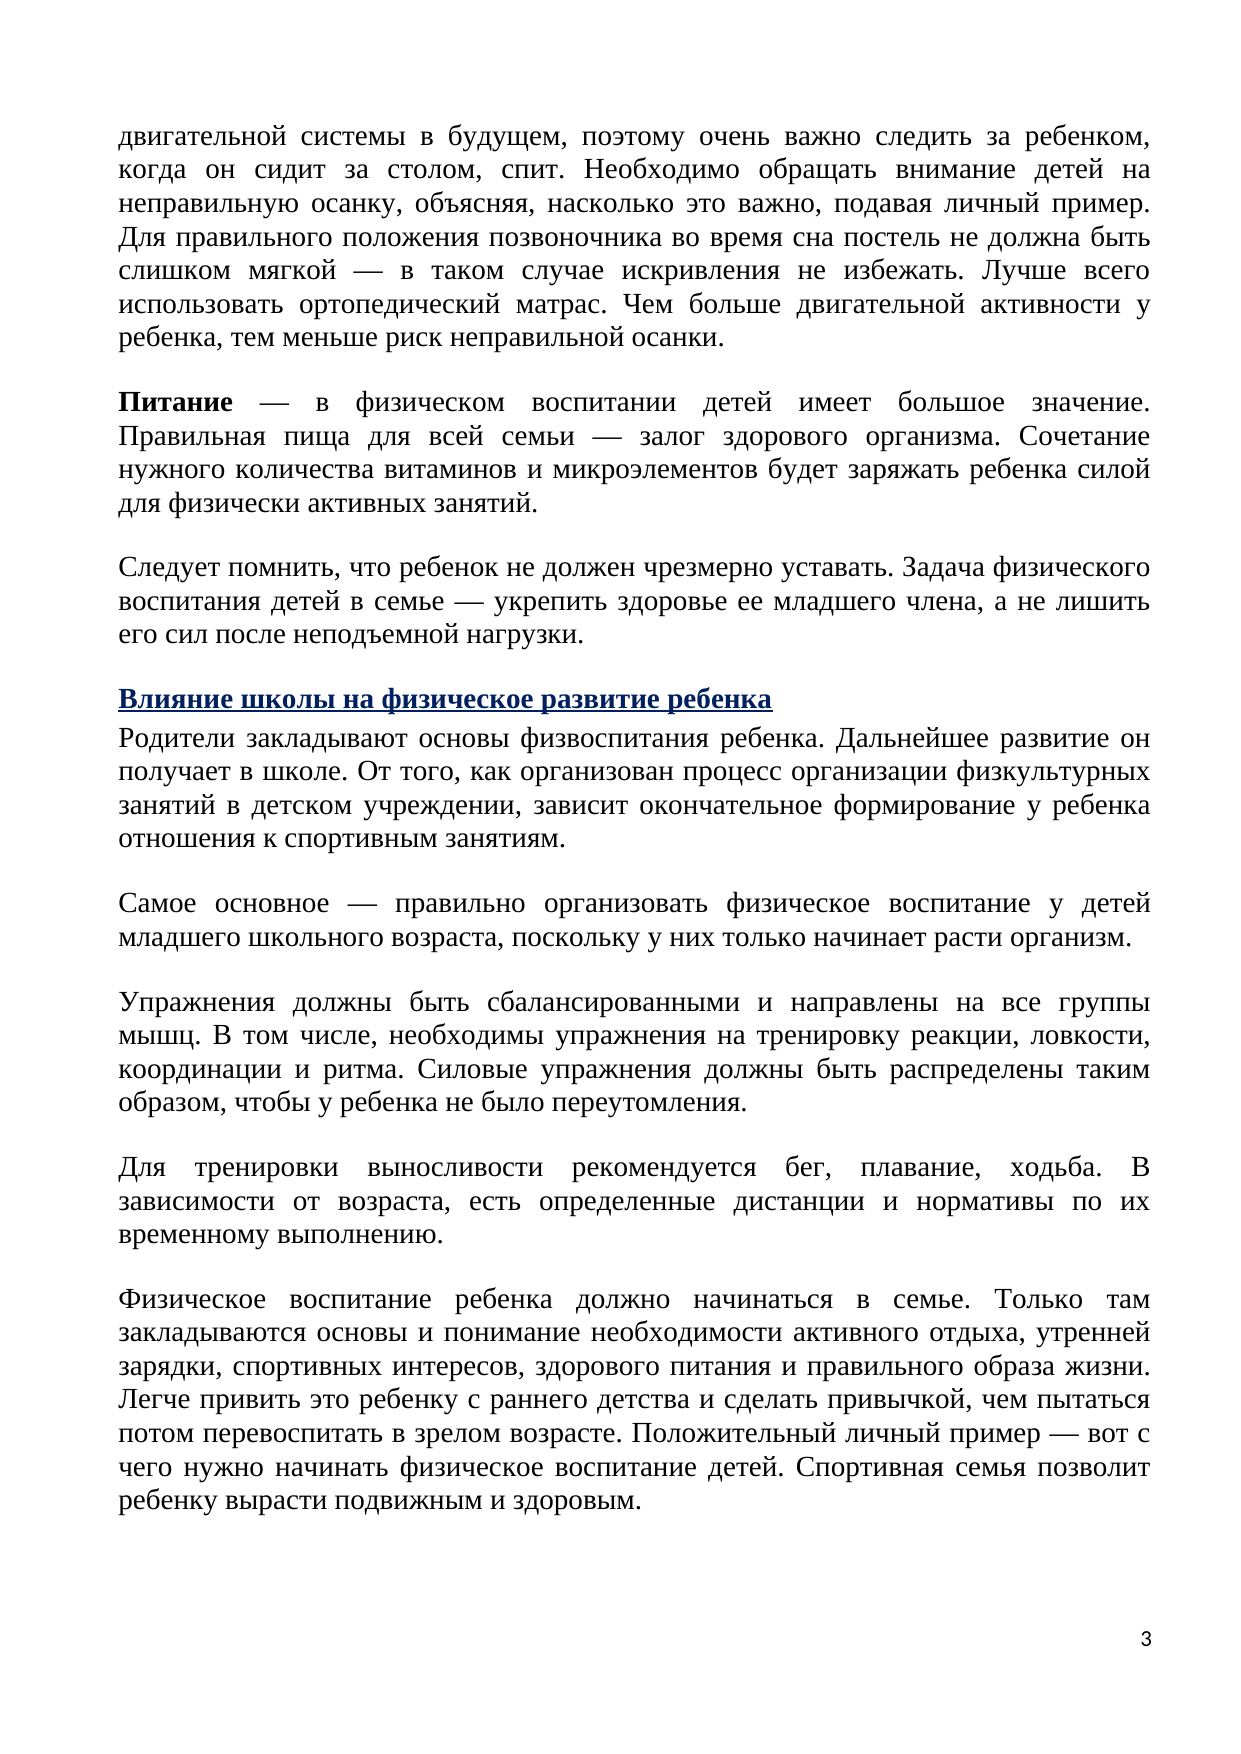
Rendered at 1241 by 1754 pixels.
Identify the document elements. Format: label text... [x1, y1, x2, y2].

text Следует помнить, что ребенок не должен чрезмерно уставать. Задача физического воспитания детей в семье — укрепить здоровье ее младшего члена, а не лишить его сил после неподъемной нагрузки. [118, 549, 1152, 650]
text Родители закладывают основы физвоспитания ребенка. Дальнейшее развитие он получает в школе. От того, как организован процесс организации физкультурных занятий в детском учреждении, зависит окончательное формирование у ребенка отношения к спортивным занятиям. [118, 720, 1152, 854]
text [118, 118, 1152, 353]
text Самое основное — правильно организовать физическое воспитание у детей младшего школьного возраста, поскольку у них только начинает расти организм. [118, 885, 1152, 952]
subtitle Влияние школы на физическое развитие ребенка [118, 681, 1152, 715]
text Для тренировки выносливости рекомендуется бег, плавание, ходьба. В зависимости от возраста, есть определенные дистанции и нормативы по их временному выполнению. [118, 1149, 1152, 1250]
text Питание — в физическом воспитании детей имеет большое значение. Правильная пища для всей семьи — залог здорового организма. Сочетание нужного количества витаминов и микроэлементов будет заряжать ребенка силой для физически активных занятий. [118, 384, 1152, 518]
text Физическое воспитание ребенка должно начинаться в семье. Только там закладываются основы и понимание необходимости активного отдыха, утренней зарядки, спортивных интересов, здорового питания и правильного образа жизни. Легче привить это ребенку с раннего детства и сделать привычкой, чем пытаться потом перевоспитать в зрелом возрасте. Положительный личный пример — вот с чего нужно начинать физическое воспитание детей. Спортивная семья позволит ребенку вырасти подвижным и здоровым. [118, 1281, 1152, 1516]
text Упражнения должны быть сбалансированными и направлены на все группы мышц. В том числе, необходимы упражнения на тренировку реакции, ловкости, координации и ритма. Силовые упражнения должны быть распределены таким образом, чтобы у ребенка не было переутомления. [118, 984, 1152, 1118]
